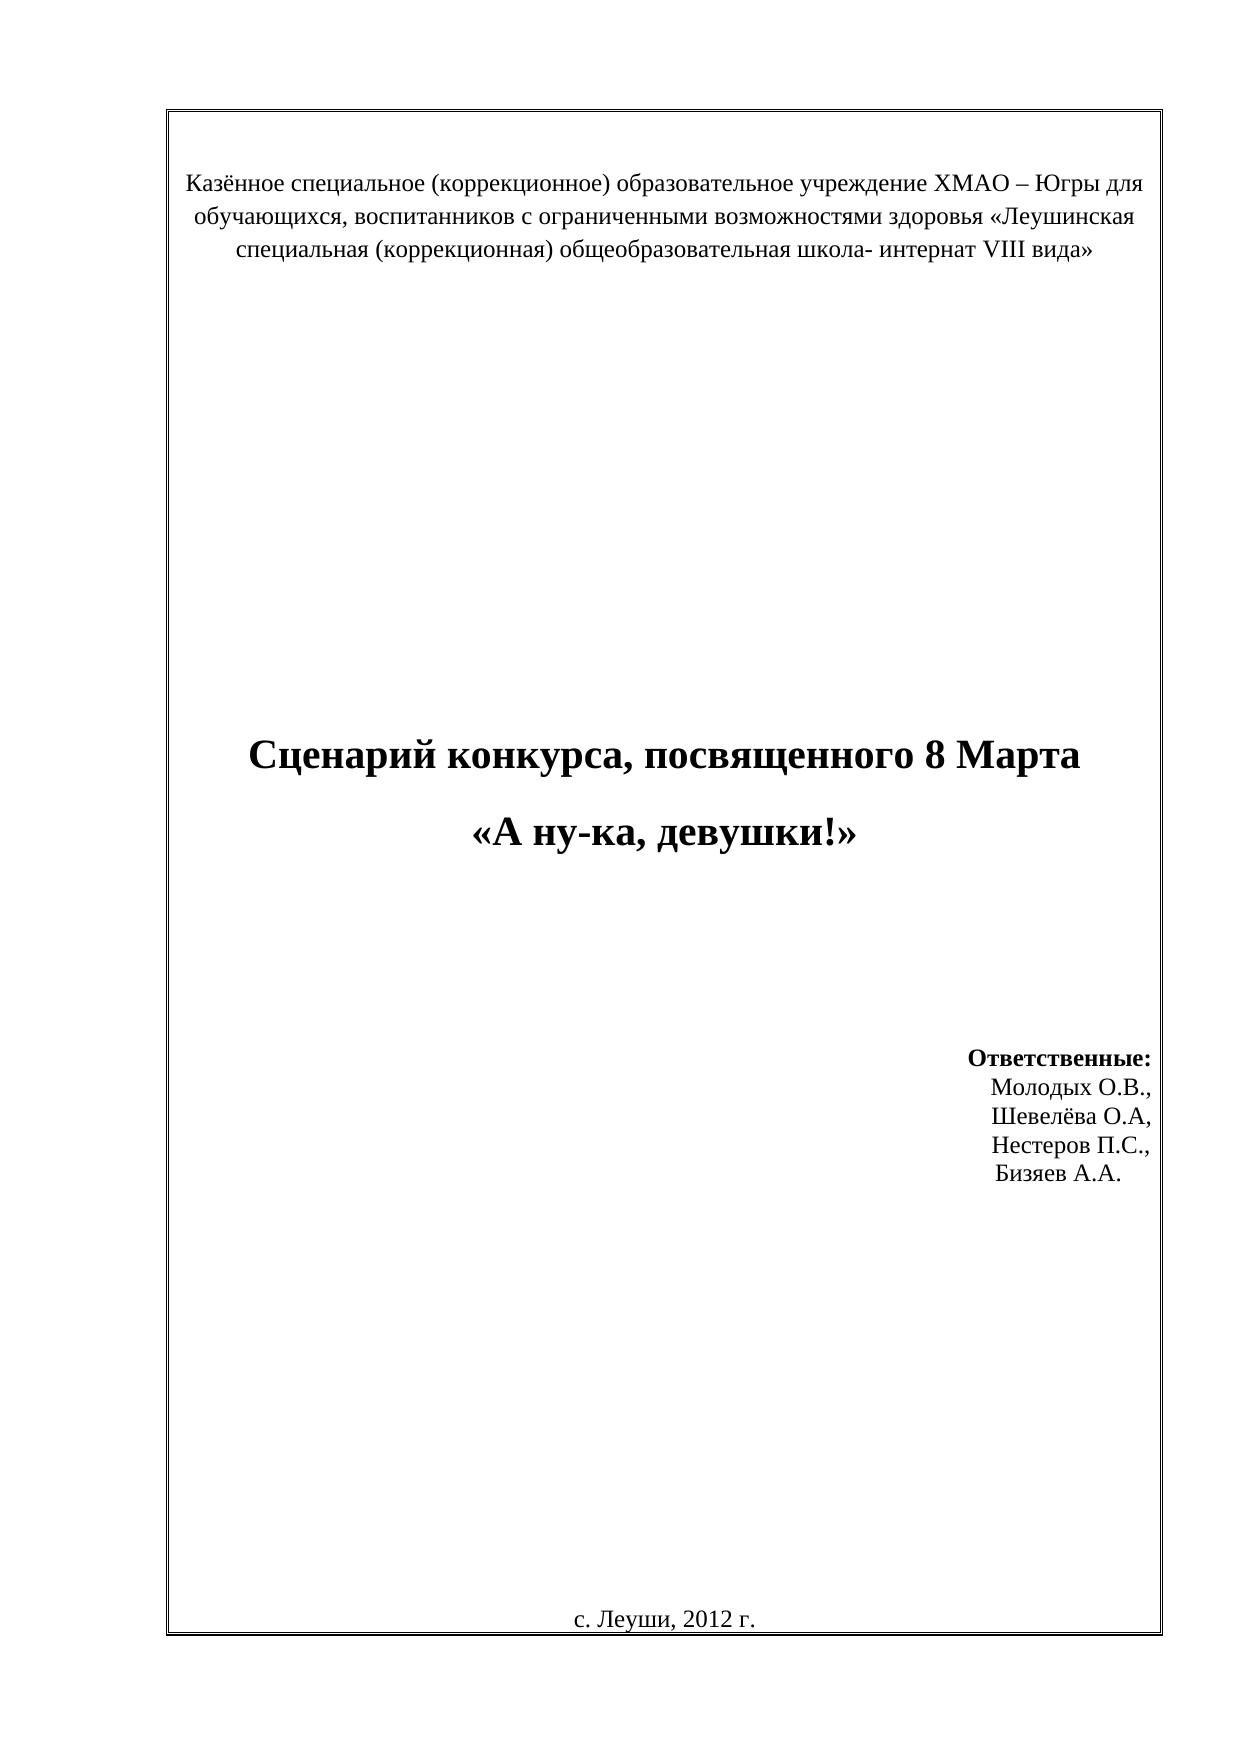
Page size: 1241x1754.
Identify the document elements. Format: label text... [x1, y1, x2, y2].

text Казённое специальное (коррекционное) образовательное учреждение ХМАО – Югры для обучающихся, воспитанников с ограниченными возможностями здоровья «Леушинская специальная (коррекционная) общеобразовательная школа- интернат VIII вида» [169, 162, 1160, 262]
text Сценарий конкурса, посвященного 8 Марта [169, 725, 1160, 778]
text Бизяев А.А. [177, 1158, 1152, 1187]
text «А ну-ка, девушки!» [169, 801, 1160, 854]
text Шевелёва О.А, [177, 1101, 1152, 1130]
text Нестеров П.С., [177, 1130, 1152, 1158]
text Ответственные: Молодых О.В., [169, 1038, 1160, 1101]
text с. Леуши, 2012 г. [169, 1598, 1160, 1632]
